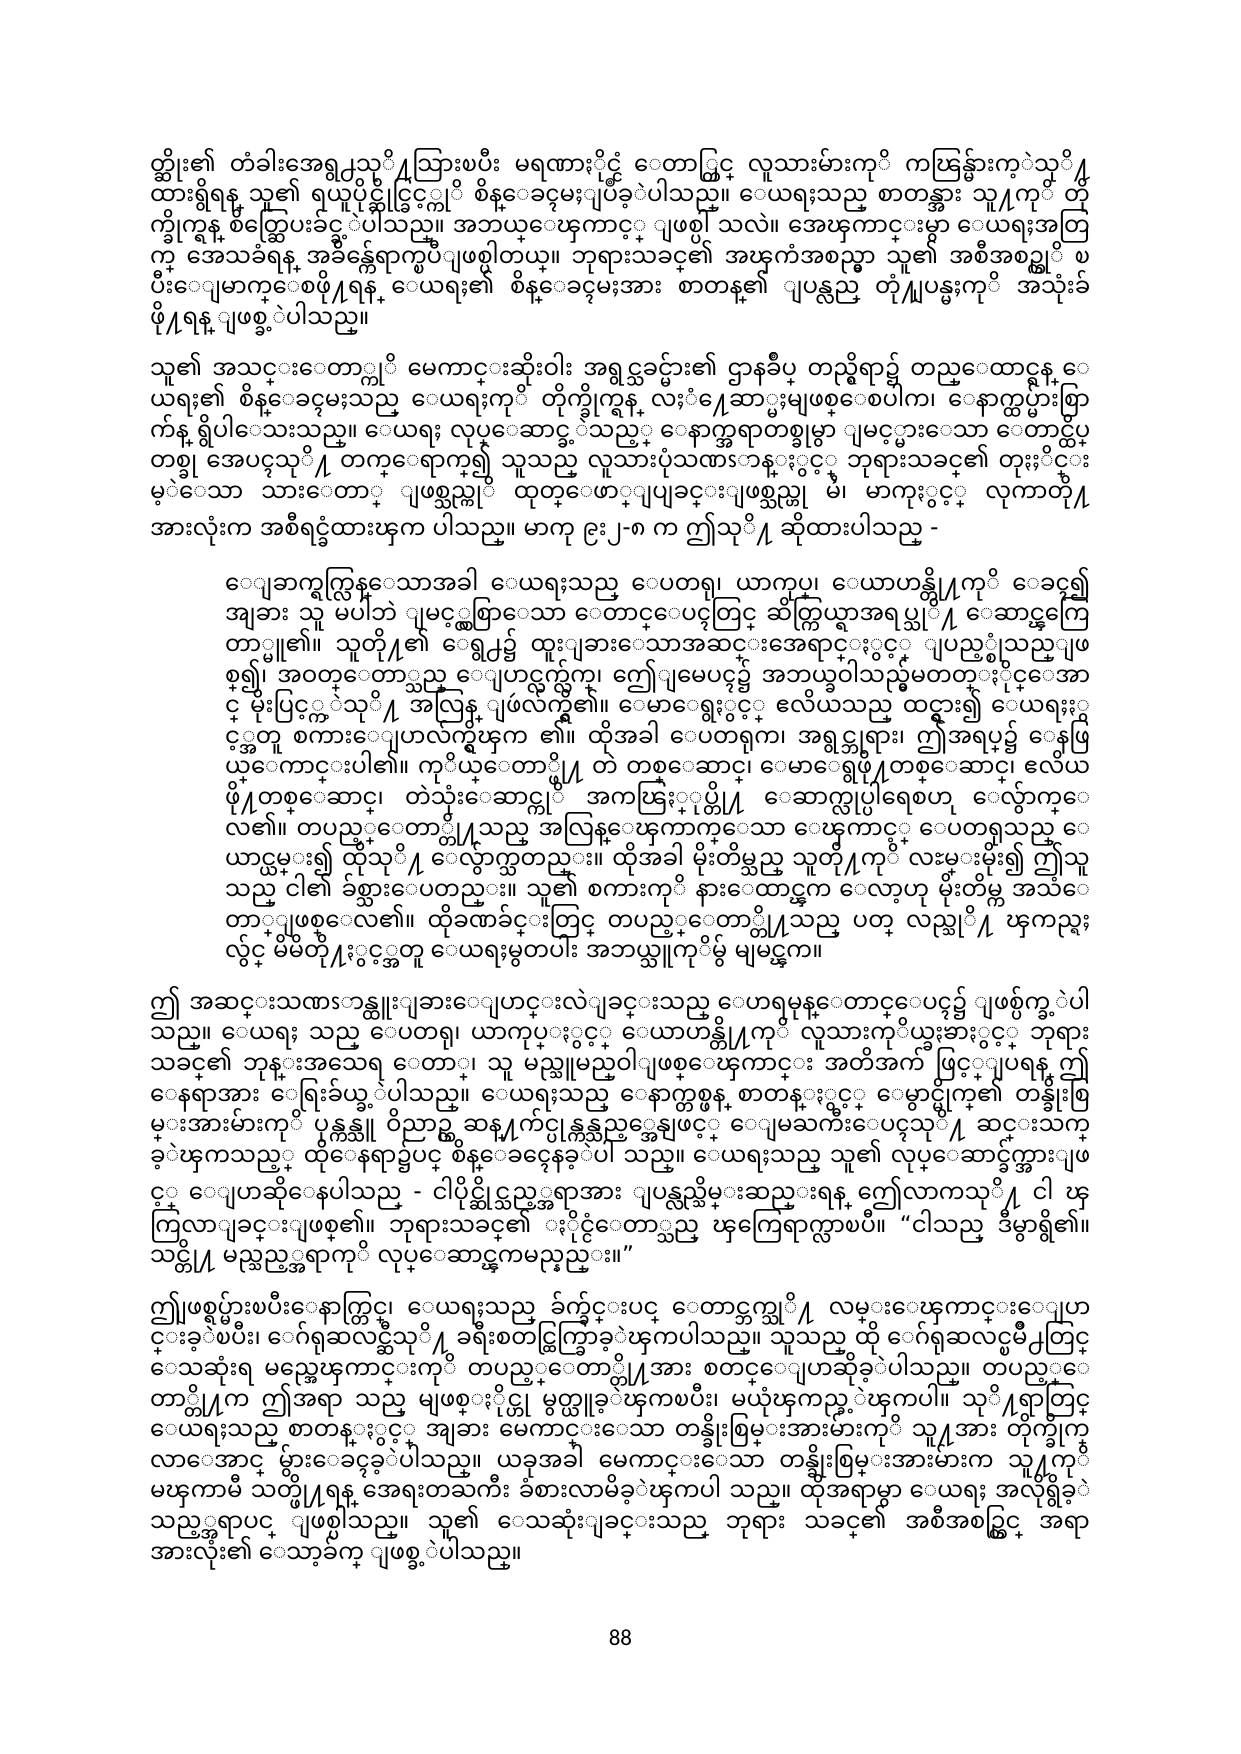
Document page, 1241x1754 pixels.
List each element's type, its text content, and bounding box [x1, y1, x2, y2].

text သူ၏ အသင္းေတာ္ကုိ မေကာင္းဆိုးဝါး အရွင္သခင္မ်ား၏ ဌာနခ်ဳပ္ တည္ရွိရာ၌ တည္ေထာင္ရန္ ေယရႈ၏ စိန္ေခၚမႈသည္ ေယရႈကုိ တိုက္ခိုက္ရန္ လႈံ႔ေဆာ္မႈမျဖစ္ေစပါက၊ ေနာက္ထပ္မ်ားစြာ က်န္ ရွိပါေသးသည္။ ေယရႈ လုပ္ေဆာင္ခ့ဲသည့္ ေနာက္အရာတစ္ခုမွာ ျမင့္မားေသာ ေတာင္ထိပ္ တစ္ခု အေပၚသုိ႔ တက္ေရာက္၍ သူသည္ လူသားပုံသဏၭာန္ႏွင့္ ဘုရားသခင္၏ တုႏႈိင္းမ့ဲေသာ သားေတာ္ ျဖစ္သည္ကုိ ထုတ္ေဖာ္ျပျခင္းျဖစ္သည္ဟု မႆဲ၊ မာကုႏွင့္ လုကာတို႔ အားလုံးက အစီရင္ခံထားၾက ပါသည္။ မာကု ၉း၂-၈ က ဤသုိ႔ ဆိုထားပါသည္ - [150, 354, 1090, 543]
text ေျခာက္ရက္လြန္ေသာအခါ ေယရႈသည္ ေပတရု၊ ယာကုပ္၊ ေယာဟန္တို႔ကုိ ေခၚ၍ အျခား သူ မပါဘဲ ျမင့္လွစြာေသာ ေတာင္ေပၚတြင္ ဆိတ္ကြယ္ရာအရပ္သုိ႔ ေဆာင္ၾကြေတာ္မူ၏။ သူတို႔၏ ေရွ႕၌ ထူးျခားေသာအဆင္းအေရာင္ႏွင့္ ျပည့္စုံသည္ျဖစ္၍၊ အဝတ္ေတာ္သည္ ေျပာင္လက္လ်က္၊ ဤေျမေပၚ၌ အဘယ္ခဝါသည္မွ်မတတ္ႏိုင္ေအာင္ မိုးပြင့္က့ဲသုိ႔ အလြန္ ျဖဴလ်က္ရွိ၏။ ေမာေရွႏွင့္ ဧလိယသည္ ထင္ရွား၍ ေယရႈႏွင့္အတူ စကားေျပာလ်က္ရွိၾက ၏။ ထိုအခါ ေပတရုက၊ အရွင္ဘုရား၊ ဤအရပ္၌ ေနဖြယ္ေကာင္းပါ၏။ ကုိယ္ေတာ္ဖို႔ တဲ တစ္ေဆာင္၊ ေမာေရွဖို႔တစ္ေဆာင္၊ ဧလိယဖို႔တစ္ေဆာင္၊ တဲသုံးေဆာင္ကုိ အကၽြႏ္ုပ္တို႔ ေဆာက္လုပ္ပါရေစဟု ေလွ်ာက္ေလ၏။ တပည့္ေတာ္တို႔သည္ အလြန္ေၾကာက္ေသာ ေၾကာင့္ ေပတရုသည္ ေယာင္ယမ္း၍ ထိုသုိ႔ ေလွ်ာက္သတည္း။ ထိုအခါ မိုးတိမ္သည္ သူတို႔ကုိ လႊမ္းမိုး၍ ဤသူသည္ ငါ၏ ခ်စ္သားေပတည္း။ သူ၏ စကားကုိ နားေထာင္ၾက ေလာ့ဟု မိုးတိမ္က အသံေတာ္ျဖစ္ေလ၏။ ထိုခဏခ်င္းတြင္ တပည့္ေတာ္တို႔သည္ ပတ္ လည္သုိ႔ ၾကည္ရႈလွ်င္ မိမိတို႔ႏွင့္အတူ ေယရႈမွတပါး အဘယ္သူကုိမွ် မျမင္ၾက။ [225, 569, 1090, 963]
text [150, 150, 1090, 330]
text ဤျဖစ္ရပ္မ်ားၿပီးေနာက္တြင္၊ ေယရႈသည္ ခ်က္ခ်င္းပင္ ေတာင္ဘက္သုိ႔ လမ္းေၾကာင္းေျပာင္းခ့ဲၿပီး၊ ေဂ်ရုဆလင္ဆီသုိ႔ ခရီးစတင္ထြက္ခြာခ့ဲၾကပါသည္။ သူသည္ ထို ေဂ်ရုဆလင္ၿမိဳ႕တြင္ ေသဆုံးရ မည္အေၾကာင္းကုိ တပည့္ေတာ္တို႔အား စတင္ေျပာဆိုခ့ဲပါသည္။ တပည့္ေတာ္တို႔က ဤအရာ သည္ မျဖစ္ႏိုင္ဟု မွတ္ယူခ့ဲၾကၿပီး၊ မယုံၾကည္ခ့ဲၾကပါ။ သုိ႔ရာတြင္ ေယရႈသည္ စာတန္ႏွင့္ အျခား မေကာင္းေသာ တန္ခိုးစြမ္းအားမ်ားကုိ သူ႔အား တိုက္ခိုက္လာေအာင္ မွ်ားေခၚခ့ဲပါသည္။ ယခုအခါ မေကာင္းေသာ တန္ခိုးစြမ္းအားမ်ားက သူ႔ကုိ မၾကာမီ သတ္ဖို႔ရန္ အေရးတႀကီး ခံစားလာမိခ့ဲၾကပါ သည္။ ထိုအရာမွာ ေယရႈ အလိုရွိခ့ဲသည့္အရာပင္ ျဖစ္ပါသည္။ သူ၏ ေသဆုံးျခင္းသည္ ဘုရား သခင္၏ အစီအစဥ္တြင္ အရာအားလုံး၏ ေသာ့ခ်က္ ျဖစ္ခ့ဲပါသည္။ [150, 1293, 1090, 1564]
text ဤ အဆင္းသဏၭာန္ထူးျခားေျပာင္းလဲျခင္းသည္ ေဟရမုန္ေတာင္ေပၚ၌ ျဖစ္ပ်က္ခ့ဲပါသည္။ ေယရႈ သည္ ေပတရု၊ ယာကုပ္ႏွင့္ ေယာဟန္တို႔ကုိ လူသားကုိယ္ခႏၶာႏွင့္ ဘုရားသခင္၏ ဘုန္းအသေရ ေတာ္၊ သူ မည္သူမည္ဝါျဖစ္ေၾကာင္း အတိအက် ဖြင့္ျပရန္ ဤ ေနရာအား ေရြးခ်ယ္ခ့ဲပါသည္။ ေယရႈသည္ ေနာက္တစ္ဖန္ စာတန္ႏွင့္ ေမွာင္မိုက္၏ တန္ခိုးစြမ္းအားမ်ားကုိ ပုန္ကန္သူ ဝိညာဥ္က ဆန္႔က်င္ပုန္ကန္သည့္အေနျဖင့္ ေျမႀကီးေပၚသုိ႔ ဆင္းသက္ခ့ဲၾကသည့္ ထိုေနရာ၌ပင္ စိန္ေခၚေနခ့ဲပါ သည္။ ေယရႈသည္ သူ၏ လုပ္ေဆာင္ခ်က္အားျဖင့္ ေျပာဆိုေနပါသည္ - ငါပိုင္ဆိုင္သည့္အရာအား ျပန္လည္သိမ္းဆည္းရန္ ဤေလာကသုိ႔ ငါ ၾကြလာျခင္းျဖစ္၏။ ဘုရားသခင္၏ ႏိုင္ငံေတာ္သည္ ၾကြေရာက္လာၿပီ။ “ငါသည္ ဒီမွာရွိ၏။ သင္တို႔ မည္သည့္အရာကုိ လုပ္ေဆာင္ၾကမည္နည္း။” [150, 988, 1090, 1268]
